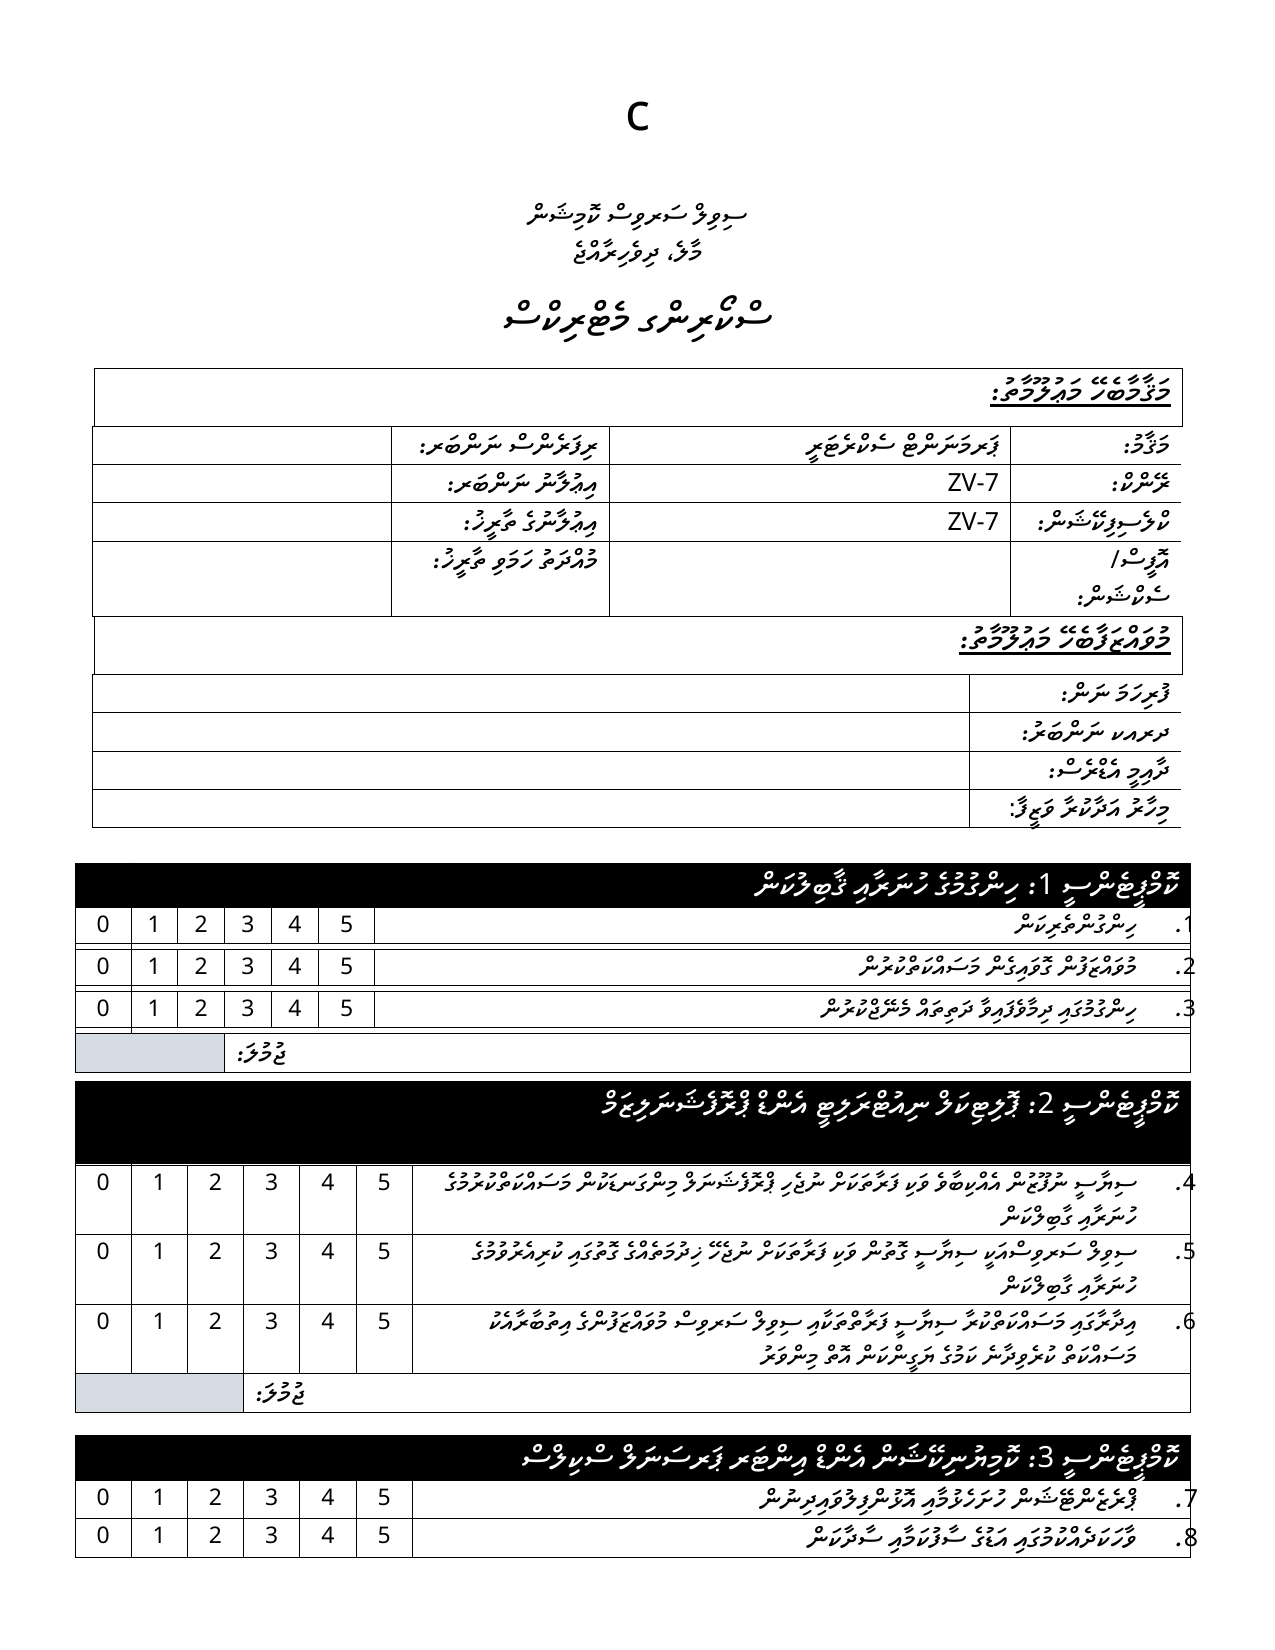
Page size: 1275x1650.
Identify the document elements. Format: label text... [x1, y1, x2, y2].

table_cell 5 [319, 950, 374, 984]
table_cell ޕްރެޒެންޓޭޝަން ހުށަހެޅުމާއި އޮޅުންފިލުވައިދިނުން [413, 1481, 1190, 1518]
table_cell 1 [132, 992, 177, 1027]
table_cell 3 [244, 1519, 299, 1557]
table_cell [132, 1028, 1190, 1033]
table_cell 5 [319, 908, 374, 942]
table_cell އޮފީސް/ސެކްޝަން: [1011, 542, 1181, 616]
table_header ކޮމްޕީޓެންސީ 1: ހިންގުމުގެ ހުނަރާއި ޤާބިލުކަން [132, 864, 1190, 907]
table_header [76, 864, 131, 907]
table_cell ކްލެސިފިކޭޝަން: [1011, 503, 1181, 541]
table_cell ޖުމުލަ: [225, 1034, 1190, 1072]
table_cell [93, 427, 391, 464]
table_cell ޕަރމަނަންޓް ސެކްރެޓަރީ [610, 427, 1010, 464]
table_cell އިޢުލާނުގެ ތާރީޚު: [392, 503, 609, 541]
table_cell 2 [188, 1519, 243, 1557]
table_cell އިދާރާގައި މަސައްކަތްކުރާ ސިޔާސީ ފަރާތްތަކާއި ސިވިލް ސަރވިސް މުވައްޒަފުންގެ އިތުބާރާއެކު މަސައްކަތް ކުރެވިދާނެ ކަމުގެ ޔަގީންކަން އޮތް މިންވަރު [413, 1305, 1190, 1373]
table_cell 1 [132, 1481, 187, 1518]
table_cell 5 [357, 1235, 412, 1304]
table_cell 0 [76, 1481, 131, 1518]
table_cell މުއްދަތު ހަމަވި ތާރީޚު: [392, 542, 609, 616]
table_cell ރިފަރެންސް ނަންބަރ: [392, 427, 609, 464]
table_cell 4 [272, 908, 318, 942]
text މާލެ، ދިވެހިރާއްޖެ [75, 234, 1200, 271]
table_cell 3 [225, 950, 271, 984]
table_cell 1 [132, 1235, 187, 1304]
table_header މަޤާމާބެހޭ މަޢުލޫމާތު: [95, 369, 1182, 426]
table_header ކޮމްޕީޓެންސީ 2: ޕޮލިޓިކަލް ނިއުޓްރަލިޓީ އެންޑް ޕްރޮފެޝަނަލިޒަމް [132, 1082, 1190, 1164]
table_cell ދާއިމީ އެޑްރެސް: [970, 752, 1181, 789]
table_cell 5 [357, 1481, 412, 1518]
table_cell 5 [357, 1305, 412, 1373]
table_cell ވާހަކަދެއްކުމުގައި އަޑުގެ ސާފުކަމާއި ސާދާކަން [413, 1519, 1190, 1557]
table_cell ހިންގުންތެރިކަން [375, 908, 1190, 942]
table_cell 0 [76, 992, 131, 1027]
table_cell 1 [132, 1166, 187, 1234]
table_cell 0 [76, 1305, 131, 1373]
text c [75, 75, 1200, 146]
table_cell 3 [244, 1166, 299, 1234]
table_cell 3 [244, 1305, 299, 1373]
table_header ކޮމްޕީޓެންސީ 3: ކޮމިޔުނިކޭޝަން އެންޑް އިންޓަރ ޕަރސަނަލް ސްކިލްސް [132, 1436, 1190, 1480]
table_cell ދރއކ ނަންބަރު: [970, 713, 1181, 751]
table_cell ސިޔާސީ ނުފޫޒުން އެއްކިބާވެ ވަކި ފަރާތަކަށް ނުޖެހި ޕްރޮފެޝަނަލް މިންގަނޑަކުން މަސައްކަތްކުރުމުގެ ހުނަރާއި ގާބިލްކަން [413, 1166, 1190, 1234]
table_cell 0 [76, 950, 131, 984]
table_cell 4 [300, 1481, 356, 1518]
table_cell 1 [132, 1519, 187, 1557]
table_cell [93, 752, 969, 789]
table_cell 4 [300, 1166, 356, 1234]
table_cell 1 [132, 1305, 187, 1373]
table_cell 4 [300, 1519, 356, 1557]
table_cell ސިވިލް ސަރވިސްއަކީ ސިޔާސީ ގޮތުން ވަކި ފަރާތަކަށް ނުޖެހޭ ޚިދުމަތެއްގެ ގޮތުގައި ކުރިއެރުވުމުގެ ހުނަރާއި ގާބިލްކަން [413, 1235, 1190, 1304]
table_cell ZV-7 [610, 503, 1010, 541]
table_cell އިޢުލާނު ނަންބަރ: [392, 465, 609, 502]
table_cell 2 [188, 1481, 243, 1518]
text ސިވިލް ސަރވިސް ކޮމިޝަން [75, 197, 1200, 234]
table_cell 0 [76, 1235, 131, 1304]
table_cell މުވައްޒަފާބެހޭ މަޢުލޫމާތު: [95, 617, 1182, 674]
table_cell 0 [76, 908, 131, 942]
table_cell 5 [319, 992, 374, 1027]
table_cell [132, 944, 1190, 949]
table_cell 2 [178, 908, 224, 942]
table_cell ZV-7 [610, 465, 1010, 502]
table_cell [76, 1028, 131, 1033]
table_cell 3 [225, 992, 271, 1027]
table_cell [76, 944, 131, 949]
table_cell 2 [188, 1305, 243, 1373]
table_cell [93, 465, 391, 502]
table_cell 5 [357, 1166, 412, 1234]
table_cell [93, 675, 969, 712]
table_cell 4 [272, 992, 318, 1027]
table_cell 2 [188, 1235, 243, 1304]
table_cell 2 [188, 1166, 243, 1234]
table_cell [93, 503, 391, 541]
table_cell މަޤާމު: [1011, 427, 1181, 464]
table_cell 4 [300, 1305, 356, 1373]
table_cell [76, 1374, 243, 1412]
table_cell 2 [178, 950, 224, 984]
table_cell [93, 542, 391, 616]
table_cell 2 [178, 992, 224, 1027]
table_cell 5 [357, 1519, 412, 1557]
table_header [76, 1082, 131, 1164]
table_cell 0 [76, 1166, 131, 1234]
table_cell ހިންގުމުގައި ދިމާވެފައިވާ ދަތިތައް މެނޭޖްކުރުން [375, 992, 1190, 1027]
table_cell 3 [244, 1235, 299, 1304]
table_cell [76, 1034, 224, 1072]
table_cell މުވައްޒަފުން ގޮވައިގެން މަސައްކަތްކުރުން [375, 950, 1190, 984]
table_cell 1 [132, 950, 177, 984]
table_header [76, 1436, 131, 1480]
table_cell 3 [244, 1481, 299, 1518]
table_cell 1 [132, 908, 177, 942]
table_cell 4 [300, 1235, 356, 1304]
table_cell [76, 986, 131, 991]
table_cell [93, 790, 969, 827]
table_cell 0 [76, 1519, 131, 1557]
table_cell ފުރިހަމަ ނަން: [970, 675, 1181, 712]
table_cell [93, 713, 969, 751]
table_cell 4 [272, 950, 318, 984]
table_cell މިހާރު އަދާކުރާ ވަޒީފާ: [970, 790, 1181, 827]
table_cell ރޭންކް: [1011, 465, 1181, 502]
table_cell 3 [225, 908, 271, 942]
text ސްކޯރިންގ މެޓްރިކްސް [75, 291, 1200, 347]
table_cell [610, 542, 1010, 616]
table_cell ޖުމުލަ: [244, 1374, 1190, 1412]
table_cell [132, 986, 1190, 991]
